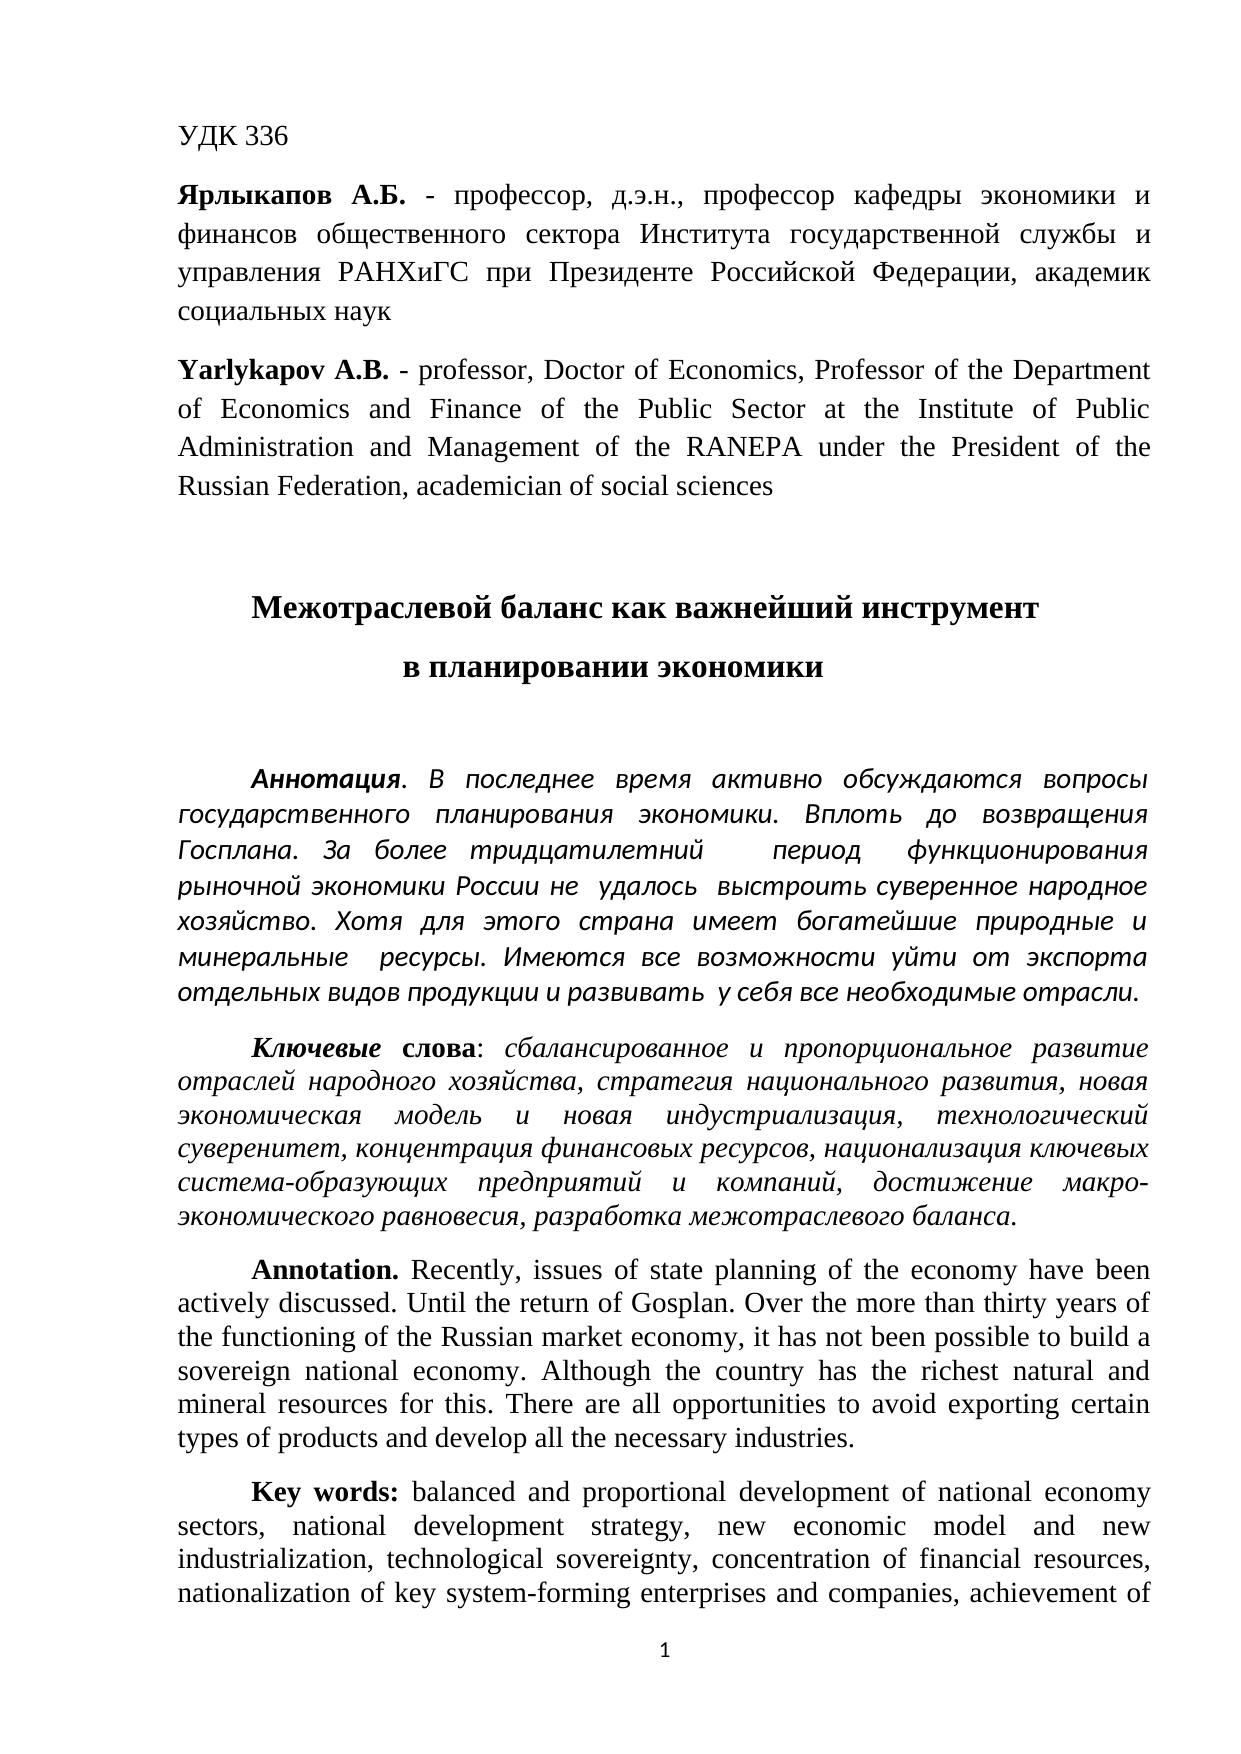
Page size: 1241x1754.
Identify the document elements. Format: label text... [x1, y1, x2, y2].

text в планировании экономики [177, 646, 1152, 684]
text Yarlykapov A.B. - professor, Doctor of Economics, Professor of the Department of Economics and Finance of the Public Sector at the Institute of Public Administration and Management of the RANEPA under the President of the Russian Federation, academician of social sciences [177, 352, 1152, 502]
text Ярлыкапов А.Б. - профессор, д.э.н., профессор кафедры экономики и финансов общественного сектора Института государственной службы и управления РАНХиГС при Президенте Российской Федерации, академик социальных наук [177, 177, 1152, 327]
text УДК 336 [177, 118, 1152, 152]
text Аннотация. В последнее время активно обсуждаются вопросы государственного планирования экономики. Вплоть до возвращения Госплана. За более тридцатилетний период функционирования рыночной экономики России не удалось выстроить суверенное народное хозяйство. Хотя для этого страна имеет богатейшие природные и минеральные ресурсы. Имеются все возможности уйти от экспорта отдельных видов продукции и развивать у себя все необходимые отрасли. [177, 760, 1152, 1009]
text Ключевые слова: сбалансированное и пропорциональное развитие отраслей народного хозяйства, стратегия национального развития, новая экономическая модель и новая индустриализация, технологический суверенитет, концентрация финансовых ресурсов, национализация ключевых система-образующих предприятий и компаний, достижение макро-экономического равновесия, разработка межотраслевого баланса. [177, 1030, 1152, 1231]
text Межотраслевой баланс как важнейший инструмент [177, 587, 1152, 625]
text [177, 1474, 1152, 1608]
text Annotation. Recently, issues of state planning of the economy have been actively discussed. Until the return of Gosplan. Over the more than thirty years of the functioning of the Russian market economy, it has not been possible to build a sovereign national economy. Although the country has the richest natural and mineral resources for this. There are all opportunities to avoid exporting certain types of products and develop all the necessary industries. [177, 1252, 1152, 1453]
